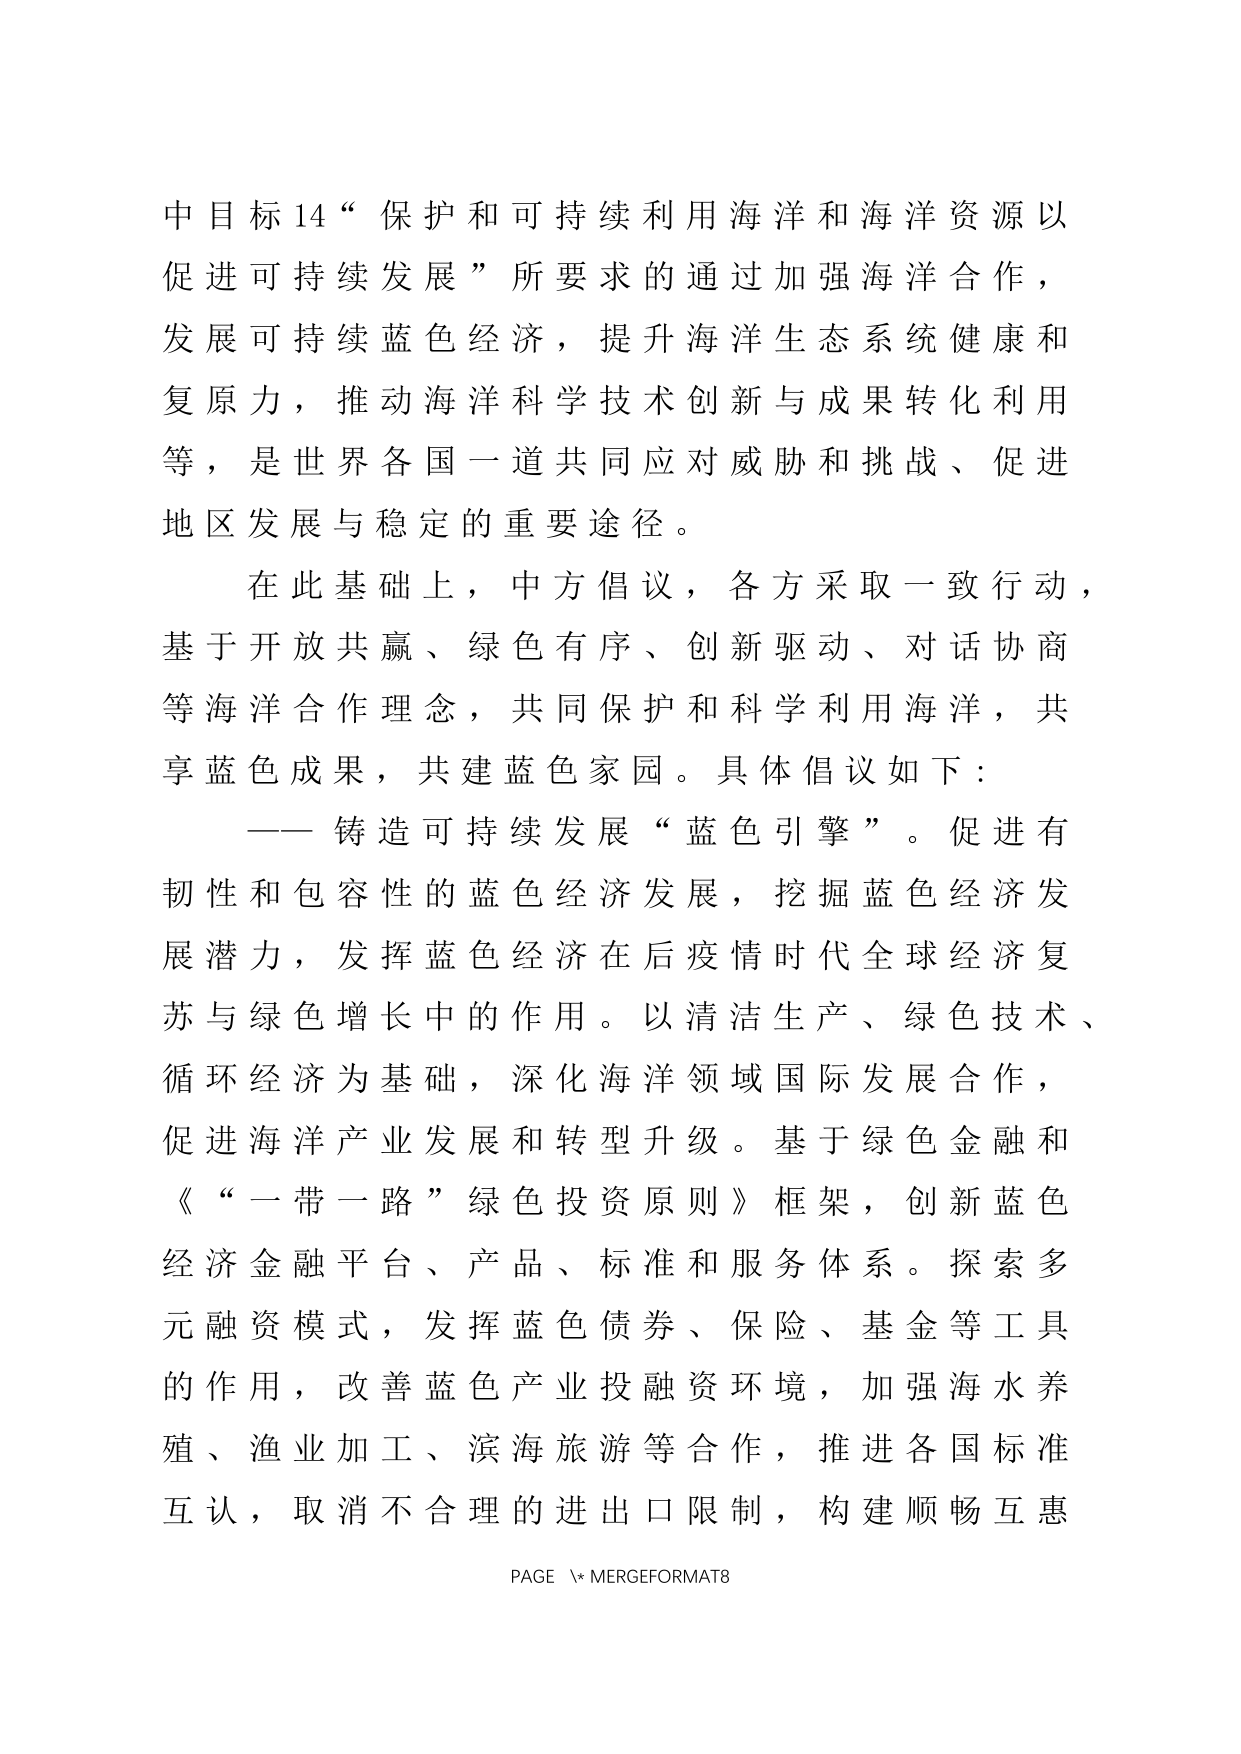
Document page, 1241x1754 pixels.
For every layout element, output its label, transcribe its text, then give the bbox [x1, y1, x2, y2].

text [161, 182, 1079, 552]
text 在此基础上，中方倡议，各方采取一致行动，基于开放共赢、绿色有序、创新驱动、对话协商等海洋合作理念，共同保护和科学利用海洋，共享蓝色成果，共建蓝色家园。具体倡议如下: [161, 552, 1079, 799]
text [161, 799, 1079, 1539]
